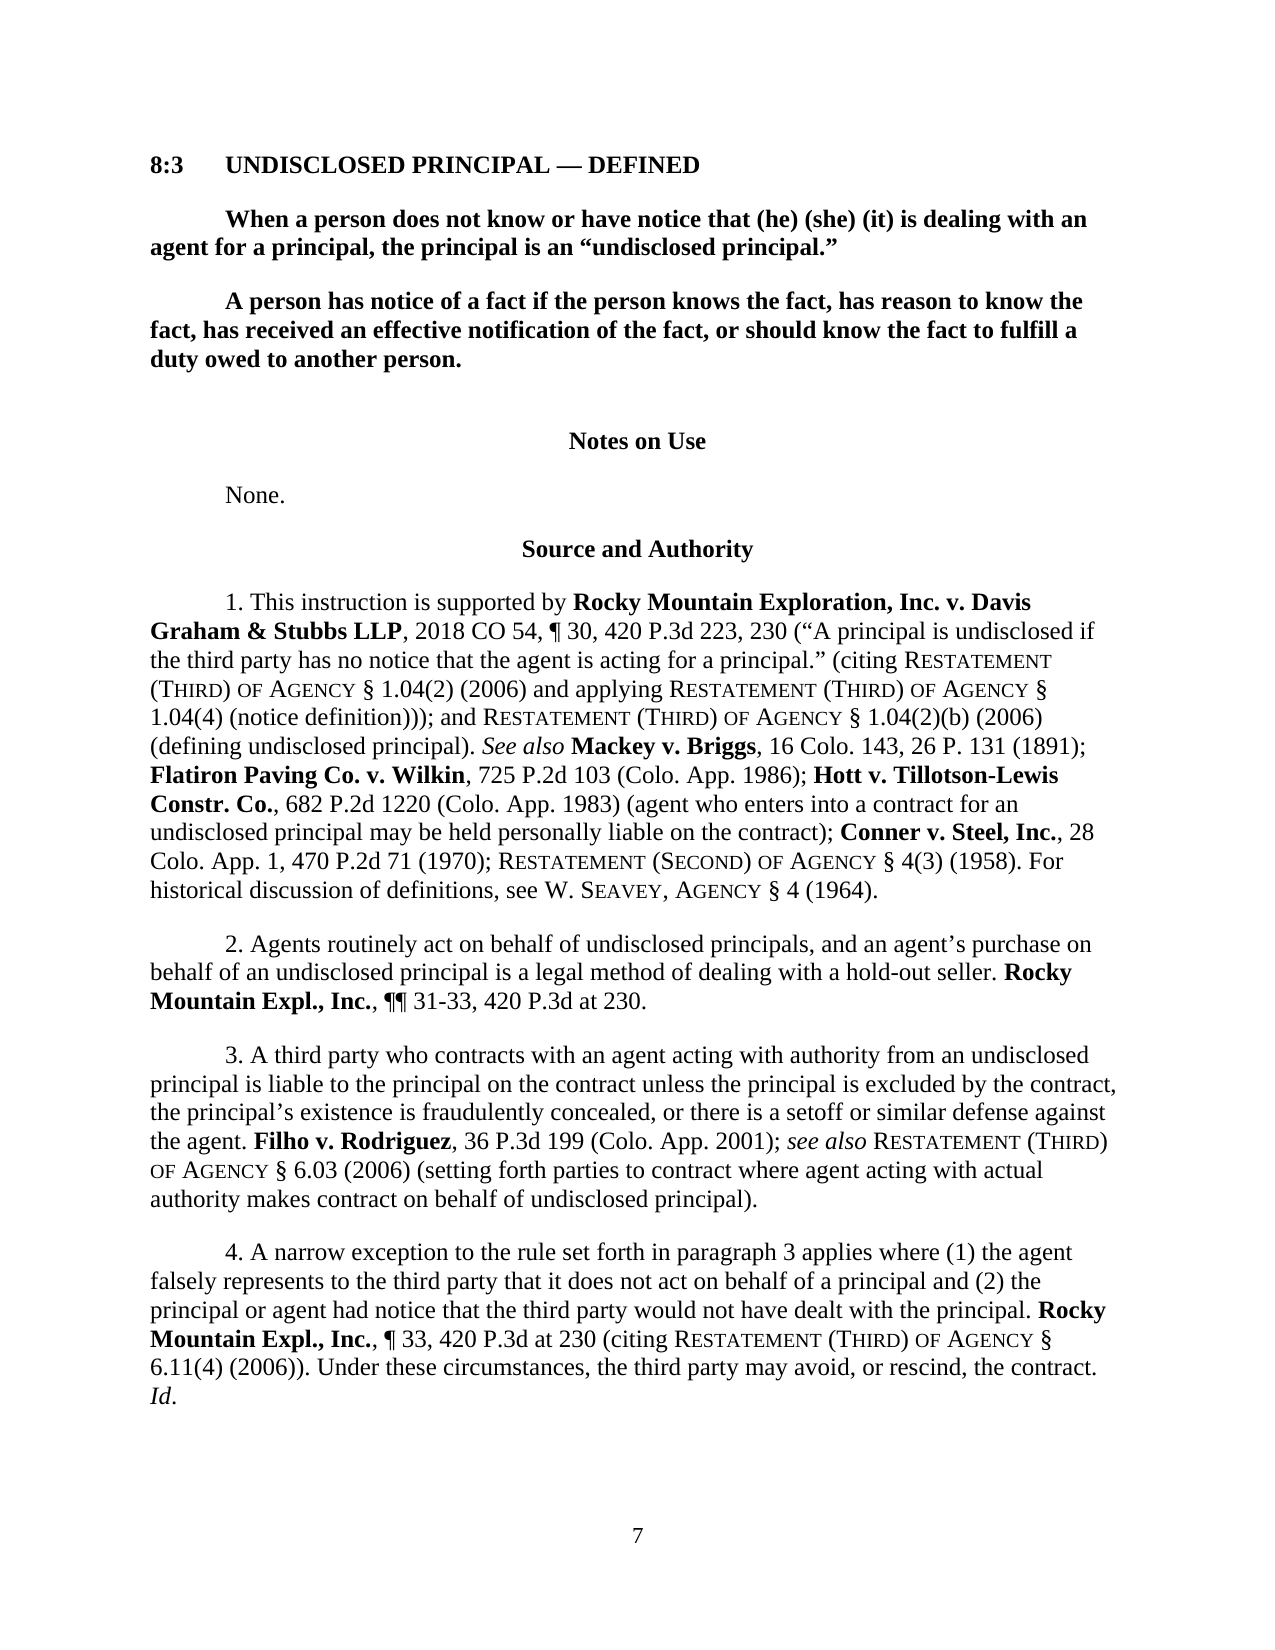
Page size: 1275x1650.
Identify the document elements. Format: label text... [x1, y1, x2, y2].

text 1. This instruction is supported by Rocky Mountain Exploration, Inc. v. Davis Graham & Stubbs LLP, 2018 CO 54, ¶ 30, 420 P.3d 223, 230 (“A principal is undisclosed if the third party has no notice that the agent is acting for a principal.” (citing Restatement (Third) of Agency § 1.04(2) (2006) and applying Restatement (Third) of Agency § 1.04(4) (notice definition))); and Restatement (Third) of Agency § 1.04(2)(b) (2006) (defining undisclosed principal). See also Mackey v. Briggs, 16 Colo. 143, 26 P. 131 (1891); Flatiron Paving Co. v. Wilkin, 725 P.2d 103 (Colo. App. 1986); Hott v. Tillotson-Lewis Constr. Co., 682 P.2d 1220 (Colo. App. 1983) (agent who enters into a contract for an undisclosed principal may be held personally liable on the contract); Conner v. Steel, Inc., 28 Colo. App. 1, 470 P.2d 71 (1970); Restatement (Second) of Agency § 4(3) (1958). For historical discussion of definitions, see W. Seavey, Agency § 4 (1964). [150, 587, 1125, 904]
text 8:3 UNDISCLOSED PRINCIPAL — DEFINED [150, 150, 1125, 179]
text None. [150, 480, 1125, 509]
text 3. A third party who contracts with an agent acting with authority from an undisclosed principal is liable to the principal on the contract unless the principal is excluded by the contract, the principal’s existence is fraudulently concealed, or there is a setoff or similar defense against the agent. Filho v. Rodriguez, 36 P.3d 199 (Colo. App. 2001); see also Restatement (Third) of Agency § 6.03 (2006) (setting forth parties to contract where agent acting with actual authority makes contract on behalf of undisclosed principal). [150, 1040, 1125, 1212]
text Source and Authority [150, 534, 1125, 562]
text Notes on Use [150, 426, 1125, 455]
text 4. A narrow exception to the rule set forth in paragraph 3 applies where (1) the agent falsely represents to the third party that it does not act on behalf of a principal and (2) the principal or agent had notice that the third party would not have dealt with the principal. Rocky Mountain Expl., Inc., ¶ 33, 420 P.3d at 230 (citing Restatement (Third) of Agency § 6.11(4) (2006)). Under these circumstances, the third party may avoid, or rescind, the contract. Id. [150, 1237, 1125, 1410]
text 2. Agents routinely act on behalf of undisclosed principals, and an agent’s purchase on behalf of an undisclosed principal is a legal method of dealing with a hold-out seller. Rocky Mountain Expl., Inc., ¶¶ 31-33, 420 P.3d at 230. [150, 929, 1125, 1015]
text A person has notice of a fact if the person knows the fact, has reason to know the fact, has received an effective notification of the fact, or should know the fact to fulfill a duty owed to another person. [150, 286, 1125, 372]
text When a person does not know or have notice that (he) (she) (it) is dealing with an agent for a principal, the principal is an “undisclosed principal.” [150, 204, 1125, 261]
